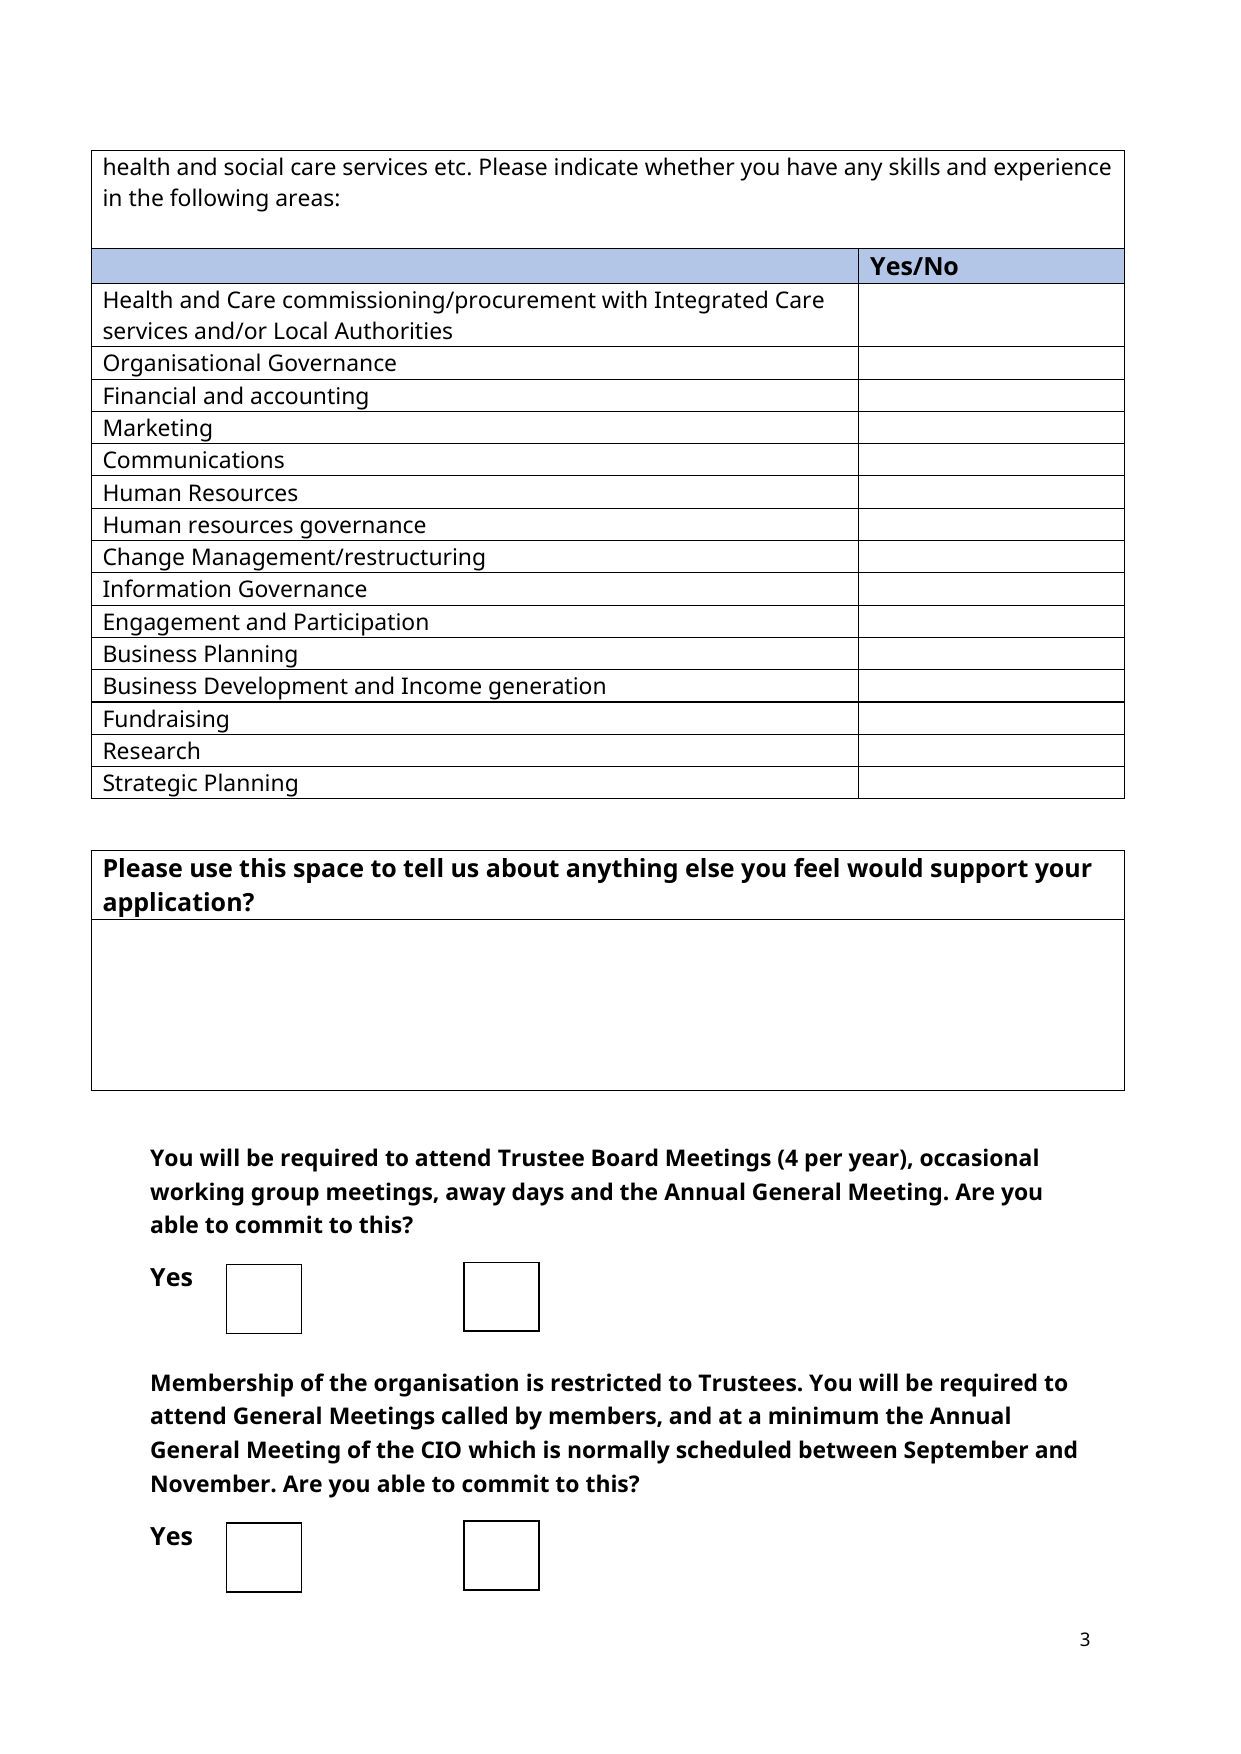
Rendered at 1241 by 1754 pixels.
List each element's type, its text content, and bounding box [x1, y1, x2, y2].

table_cell Marketing [92, 412, 858, 443]
table_cell Business Planning [92, 638, 858, 669]
table_cell [92, 249, 858, 283]
table_cell Health and Care commissioning/procurement with Integrated Care services and/or Local Authorities [92, 284, 858, 346]
table_cell Yes/No [859, 249, 1124, 283]
table_cell Human resources governance [92, 509, 858, 540]
table_cell Financial and accounting [92, 380, 858, 411]
table_cell [859, 573, 1124, 604]
table_header Please use this space to tell us about anything else you feel would support your application? [92, 851, 1124, 919]
table_cell [859, 509, 1124, 540]
table_cell [92, 920, 1124, 1090]
table_cell [859, 638, 1124, 669]
text Yes No [150, 1260, 1090, 1294]
table_cell [859, 380, 1124, 411]
text Membership of the organisation is restricted to Trustees. You will be required to attend General Meetings called by members, and at a minimum the Annual General Meeting of the CIO which is normally scheduled between September and November. Are you able to commit to this? [150, 1367, 1090, 1499]
table_cell Research [92, 735, 858, 766]
table_cell Strategic Planning [92, 767, 858, 798]
table_cell Information Governance [92, 573, 858, 604]
text Yes No [150, 1518, 1090, 1552]
table_cell Organisational Governance [92, 347, 858, 378]
table_cell Business Development and Income generation [92, 670, 858, 701]
table_cell [859, 670, 1124, 701]
table_cell [859, 767, 1124, 798]
table_cell Human Resources [92, 476, 858, 508]
table_cell Fundraising [92, 703, 858, 734]
table_cell [859, 444, 1124, 475]
table_cell [859, 284, 1124, 346]
table_cell [859, 347, 1124, 378]
table_cell [859, 412, 1124, 443]
table_cell Change Management/restructuring [92, 541, 858, 572]
table_cell [859, 703, 1124, 734]
table_cell Engagement and Participation [92, 606, 858, 637]
table_cell [859, 606, 1124, 637]
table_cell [92, 151, 1124, 248]
table_cell Communications [92, 444, 858, 475]
table_cell [859, 476, 1124, 508]
table_cell [859, 735, 1124, 766]
text You will be required to attend Trustee Board Meetings (4 per year), occasional working group meetings, away days and the Annual General Meeting. Are you able to commit to this? [150, 1142, 1090, 1241]
table_cell [859, 541, 1124, 572]
